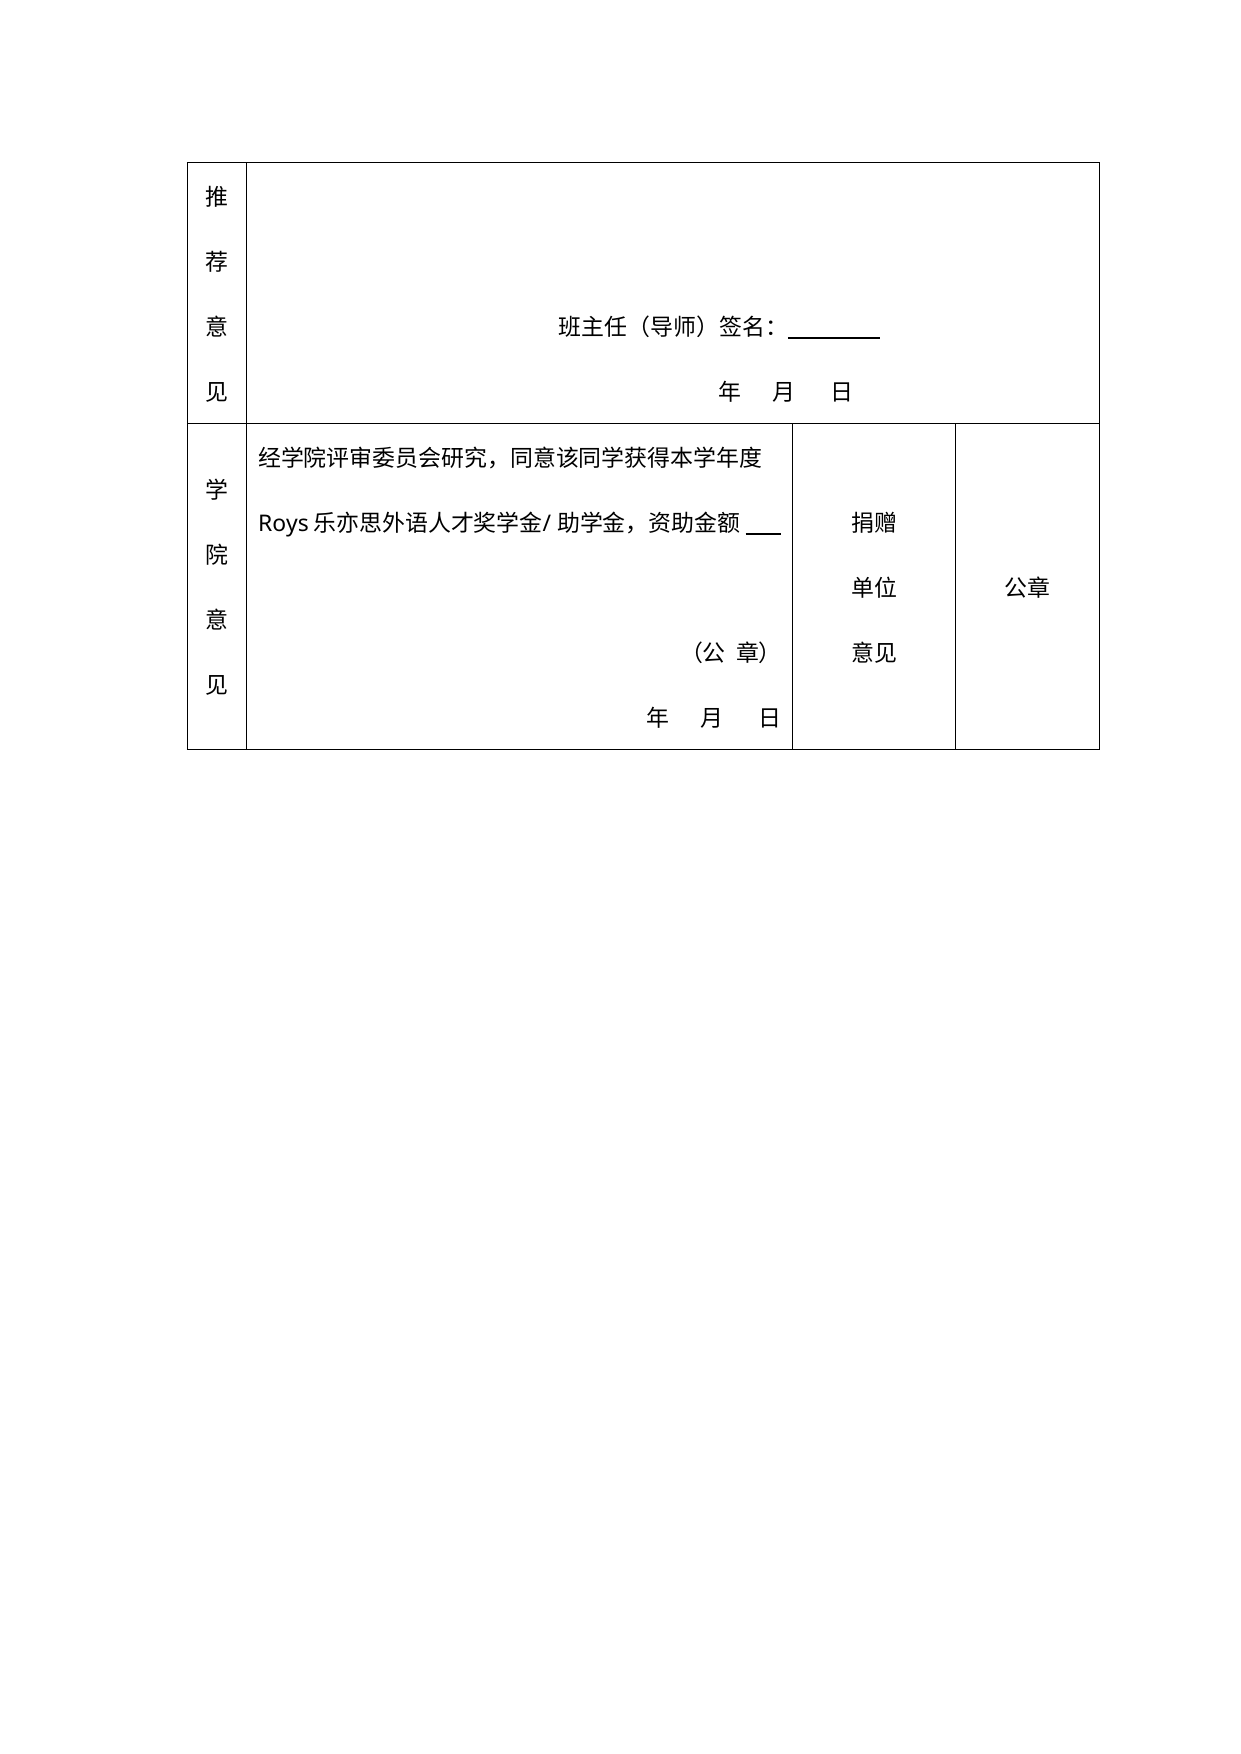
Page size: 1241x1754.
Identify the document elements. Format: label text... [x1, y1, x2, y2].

table_cell 公章 [956, 424, 1099, 749]
table_cell 经学院评审委员会研究，同意该同学获得本学年度Roys乐亦思外语人才奖学金/ 助学金，资助金额 （公 章） 年 月 日 [247, 424, 792, 749]
table_cell 捐赠 单位 意见 [793, 424, 955, 749]
table_cell 班主任（导师）签名： 年 月 日 [247, 163, 1099, 423]
table_cell 学院 意见 [188, 424, 246, 749]
table_cell 班级 推荐 意见 [188, 163, 246, 423]
